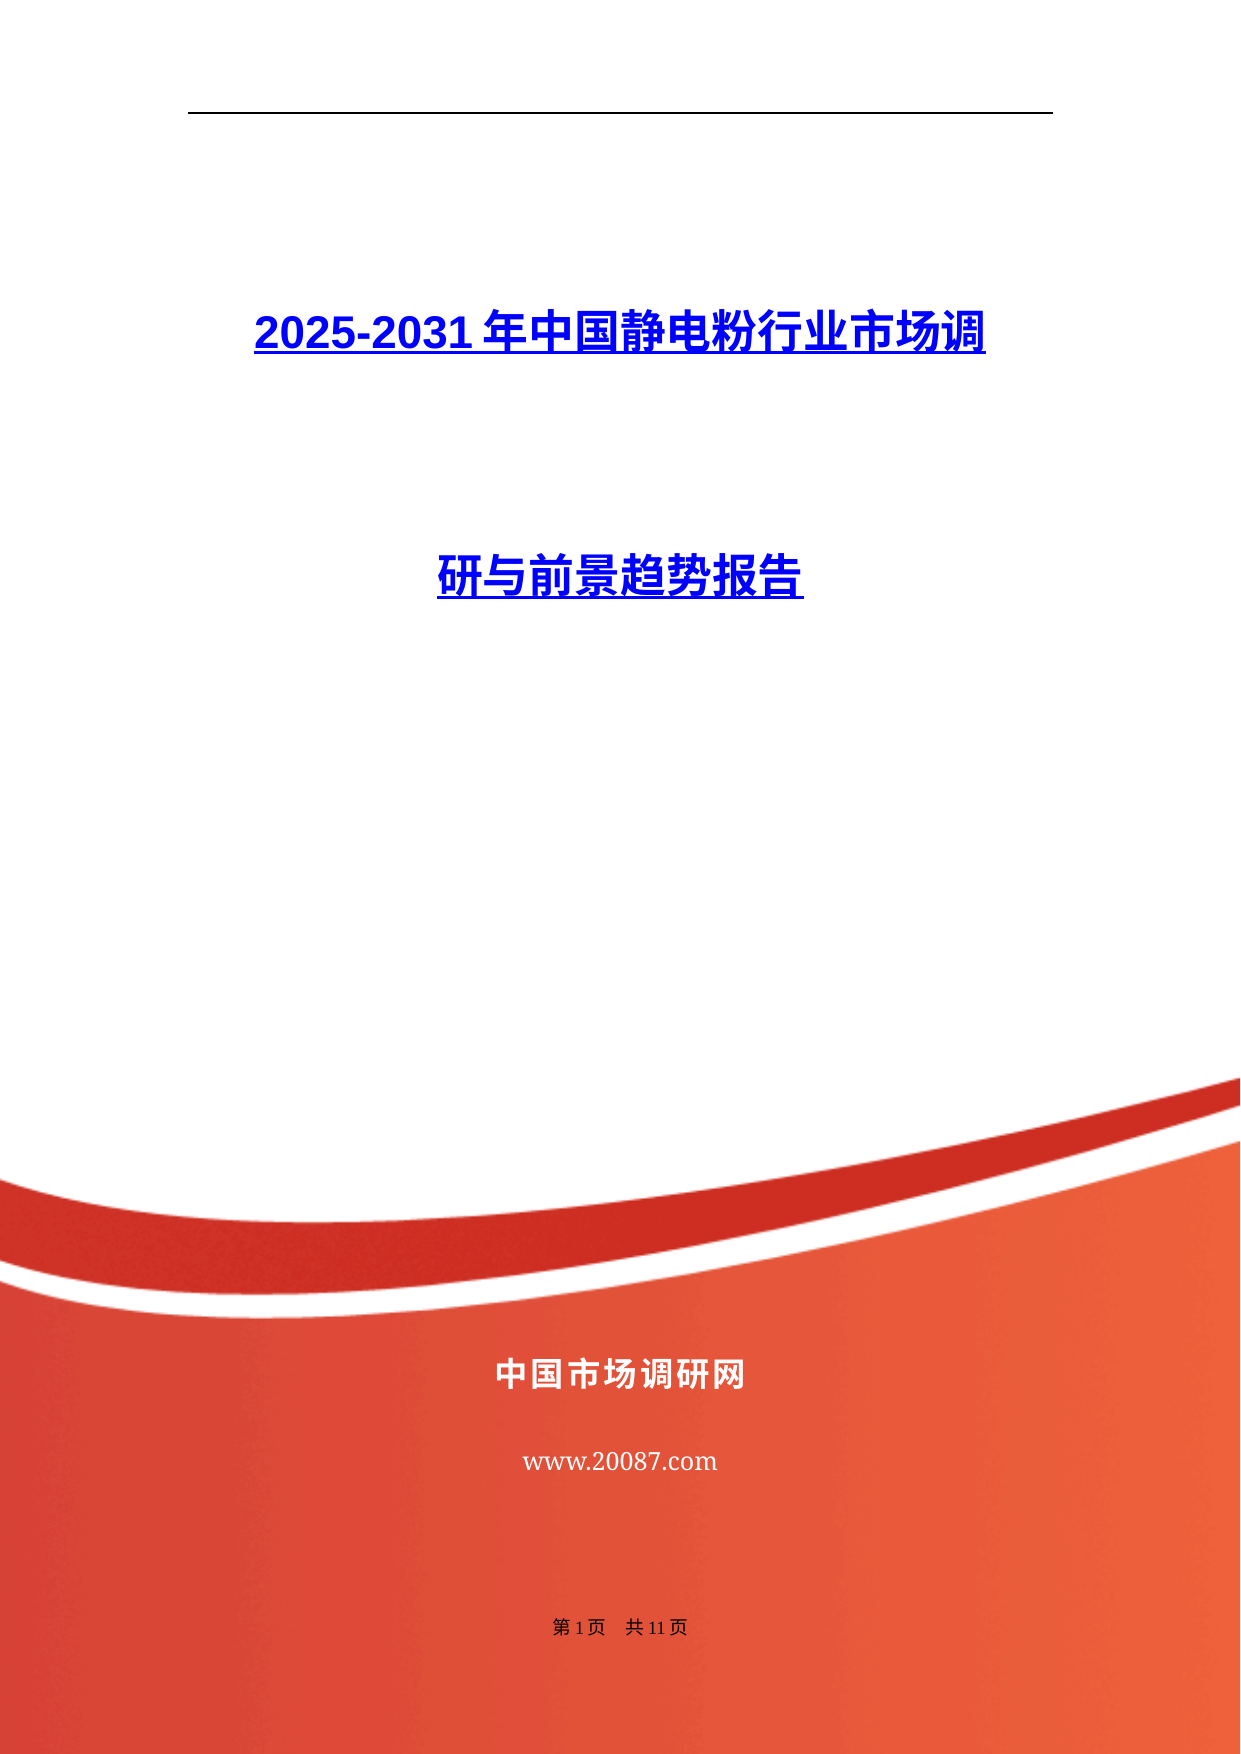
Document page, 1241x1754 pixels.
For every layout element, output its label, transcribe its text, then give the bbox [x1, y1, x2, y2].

subtitle 中国市场调研网 [187, 1339, 1053, 1404]
table_header 2025-2031年中国静电粉行业市场调研与前景趋势报告 [188, 207, 1053, 773]
picture [0, 1006, 1241, 1754]
text www.20087.com [187, 1428, 1053, 1493]
